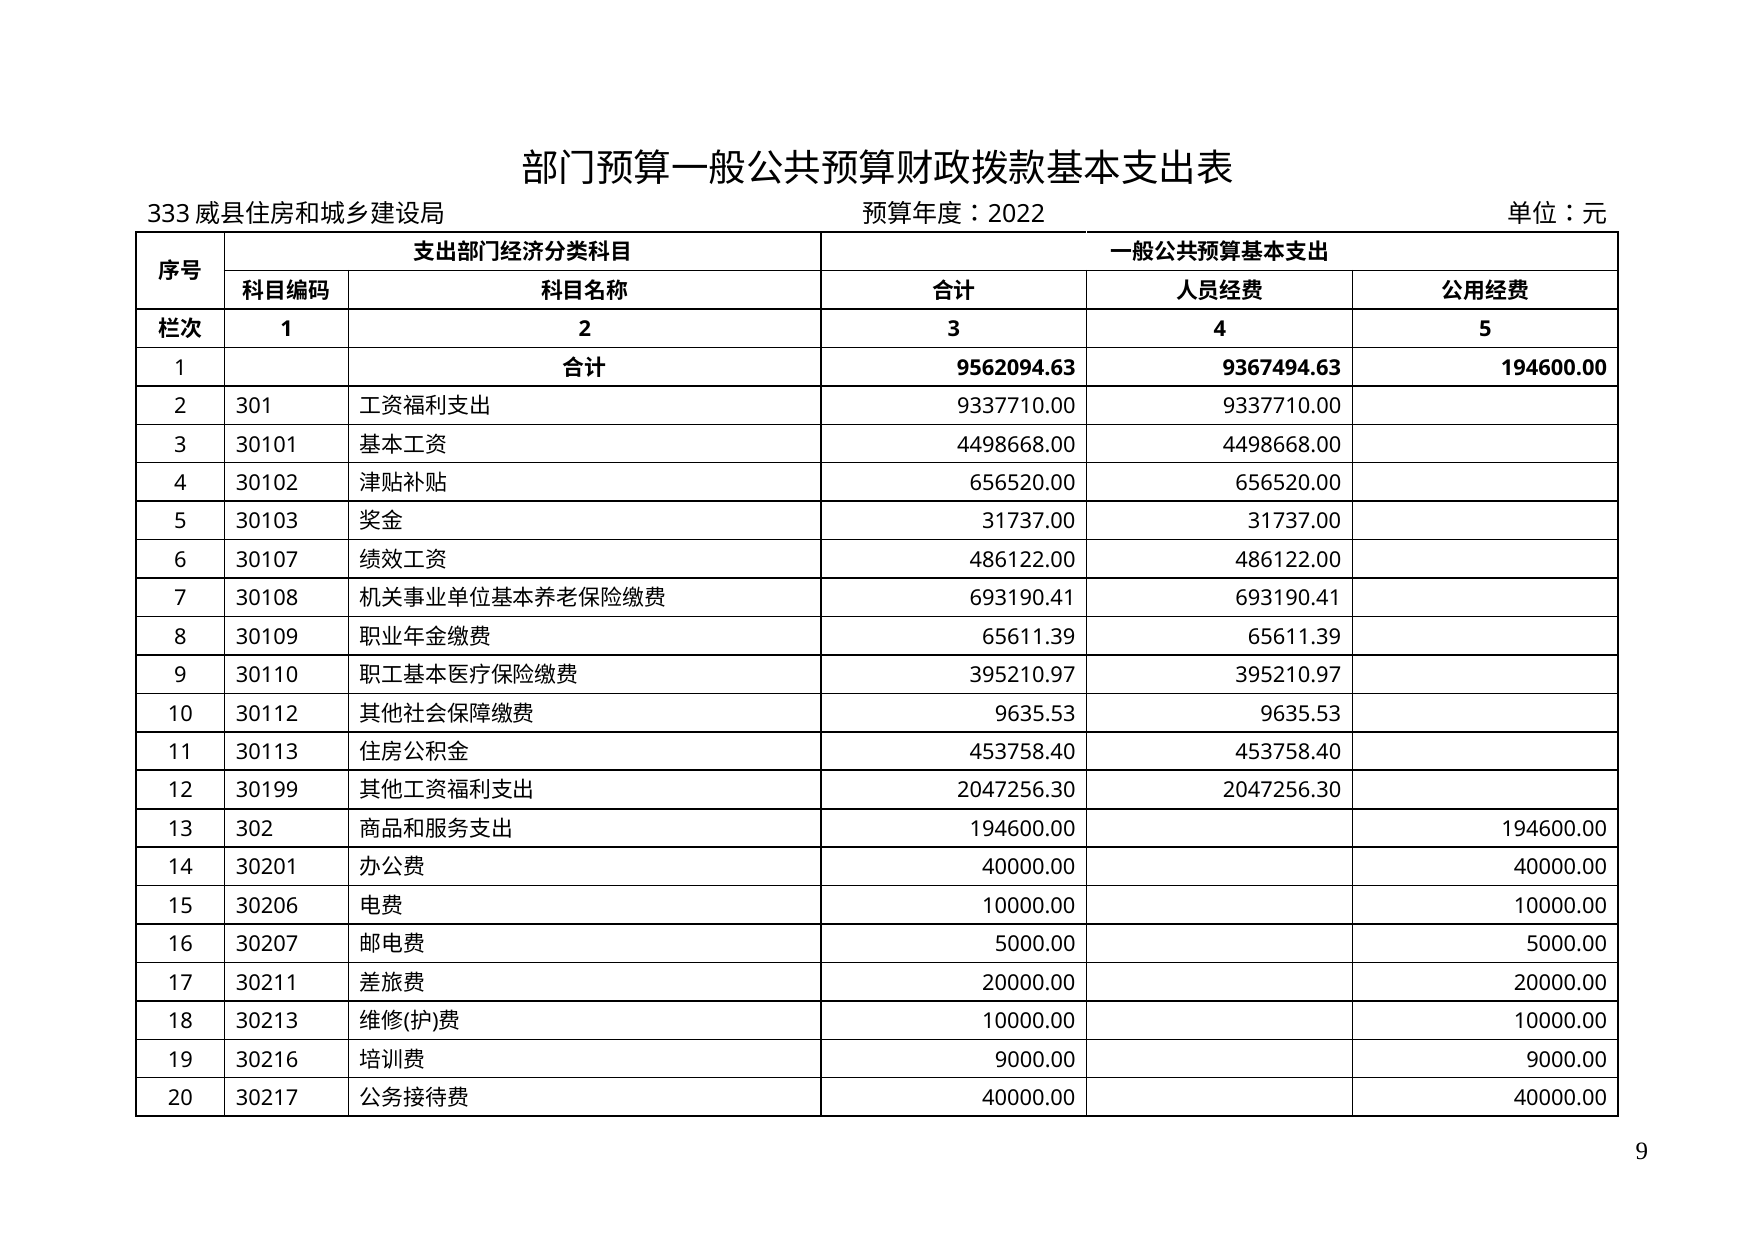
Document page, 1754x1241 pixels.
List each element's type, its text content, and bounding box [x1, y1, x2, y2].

table_cell 10 [137, 694, 224, 731]
table_cell 656520.00 [1087, 463, 1352, 500]
table_cell 培训费 [349, 1040, 820, 1077]
table_cell 职工基本医疗保险缴费 [349, 656, 820, 692]
table_cell 5 [1353, 310, 1617, 347]
table_cell 30199 [225, 771, 348, 808]
table_cell 31737.00 [822, 502, 1086, 539]
table_cell 人员经费 [1087, 271, 1352, 308]
table_cell 2 [137, 387, 224, 423]
table_cell 9367494.63 [1087, 348, 1352, 385]
table_cell 序号 [137, 233, 224, 308]
table_cell 支出部门经济分类科目 [225, 233, 820, 270]
table_cell 20000.00 [1353, 963, 1617, 1000]
table_cell 20 [137, 1078, 224, 1115]
table_cell 栏次 [137, 310, 224, 347]
table_cell 30213 [225, 1002, 348, 1038]
table_cell [225, 348, 348, 385]
table_header 预算年度：2022 [822, 195, 1086, 231]
table_cell 16 [137, 925, 224, 962]
table_cell 住房公积金 [349, 733, 820, 769]
table_cell 30206 [225, 886, 348, 923]
table_cell 差旅费 [349, 963, 820, 1000]
table_cell 40000.00 [822, 848, 1086, 885]
table_cell 2 [349, 310, 820, 347]
table_cell 19 [137, 1040, 224, 1077]
table_cell 30103 [225, 502, 348, 539]
table_cell 津贴补贴 [349, 463, 820, 500]
table_cell [1087, 886, 1352, 923]
table_cell 科目编码 [225, 271, 348, 308]
table_cell 10000.00 [1353, 1002, 1617, 1038]
table_cell 9562094.63 [822, 348, 1086, 385]
table_cell 其他社会保障缴费 [349, 694, 820, 731]
table_cell 科目名称 [349, 271, 820, 308]
table_cell 9337710.00 [822, 387, 1086, 423]
table_cell 301 [225, 387, 348, 423]
table_cell 15 [137, 886, 224, 923]
table_cell 40000.00 [1353, 1078, 1617, 1115]
table_cell 20000.00 [822, 963, 1086, 1000]
table_cell 9000.00 [822, 1040, 1086, 1077]
table_cell 10000.00 [1353, 886, 1617, 923]
table_cell 30201 [225, 848, 348, 885]
table_cell [1353, 579, 1617, 616]
table_cell 办公费 [349, 848, 820, 885]
table_cell 4498668.00 [1087, 425, 1352, 462]
table_cell 40000.00 [822, 1078, 1086, 1115]
table_cell 维修(护)费 [349, 1002, 820, 1038]
table_cell 30217 [225, 1078, 348, 1115]
table_cell 4 [137, 463, 224, 500]
table_cell 656520.00 [822, 463, 1086, 500]
table_cell 2047256.30 [1087, 771, 1352, 808]
table_cell 486122.00 [1087, 540, 1352, 577]
table_cell 4498668.00 [822, 425, 1086, 462]
table_cell [1353, 387, 1617, 423]
table_cell 电费 [349, 886, 820, 923]
table_cell 30107 [225, 540, 348, 577]
table_cell 3 [822, 310, 1086, 347]
table_cell 30101 [225, 425, 348, 462]
table_cell 453758.40 [1087, 733, 1352, 769]
table_cell 302 [225, 810, 348, 846]
table_cell 5000.00 [822, 925, 1086, 962]
table_cell 绩效工资 [349, 540, 820, 577]
table_cell 30216 [225, 1040, 348, 1077]
table_cell 9000.00 [1353, 1040, 1617, 1077]
table_cell [1087, 1002, 1352, 1038]
table_cell 194600.00 [1353, 348, 1617, 385]
table_cell 5000.00 [1353, 925, 1617, 962]
table_cell 基本工资 [349, 425, 820, 462]
table_cell 65611.39 [1087, 617, 1352, 654]
table_cell 194600.00 [822, 810, 1086, 846]
table_cell 公务接待费 [349, 1078, 820, 1115]
table_cell [1353, 425, 1617, 462]
table_cell [1353, 617, 1617, 654]
table_cell [1353, 540, 1617, 577]
table_cell [1087, 925, 1352, 962]
table_cell 17 [137, 963, 224, 1000]
table_cell 395210.97 [822, 656, 1086, 692]
table_cell 一般公共预算基本支出 [822, 233, 1617, 270]
table_cell 7 [137, 579, 224, 616]
table_cell 30211 [225, 963, 348, 1000]
table_cell [1087, 1078, 1352, 1115]
table_cell [1087, 848, 1352, 885]
table_header 单位：元 [1087, 195, 1617, 231]
table_cell 30109 [225, 617, 348, 654]
table_cell 486122.00 [822, 540, 1086, 577]
table_cell 9635.53 [822, 694, 1086, 731]
table_cell [1087, 963, 1352, 1000]
table_cell 194600.00 [1353, 810, 1617, 846]
table_cell 40000.00 [1353, 848, 1617, 885]
table_cell 3 [137, 425, 224, 462]
table_cell 11 [137, 733, 224, 769]
table_cell 18 [137, 1002, 224, 1038]
table_cell 9337710.00 [1087, 387, 1352, 423]
table_cell 30113 [225, 733, 348, 769]
table_cell [1353, 694, 1617, 731]
table_cell [1353, 733, 1617, 769]
table_cell 30108 [225, 579, 348, 616]
table_cell 12 [137, 771, 224, 808]
table_cell 合计 [822, 271, 1086, 308]
text 部门预算一般公共预算财政拨款基本支出表 [106, 142, 1648, 193]
table_cell 65611.39 [822, 617, 1086, 654]
table_cell 奖金 [349, 502, 820, 539]
table_cell 2047256.30 [822, 771, 1086, 808]
table_cell 邮电费 [349, 925, 820, 962]
table_cell 工资福利支出 [349, 387, 820, 423]
table_cell 30110 [225, 656, 348, 692]
table_cell 9 [137, 656, 224, 692]
table_cell 693190.41 [1087, 579, 1352, 616]
table_cell 4 [1087, 310, 1352, 347]
table_header 333威县住房和城乡建设局 [137, 195, 820, 231]
table_cell 30112 [225, 694, 348, 731]
table_cell [1353, 502, 1617, 539]
table_cell [1353, 656, 1617, 692]
table_cell 395210.97 [1087, 656, 1352, 692]
table_cell 6 [137, 540, 224, 577]
table_cell 公用经费 [1353, 271, 1617, 308]
table_cell 合计 [349, 348, 820, 385]
table_cell 30102 [225, 463, 348, 500]
table_cell 其他工资福利支出 [349, 771, 820, 808]
table_cell 453758.40 [822, 733, 1086, 769]
table_cell [1353, 463, 1617, 500]
table_cell 机关事业单位基本养老保险缴费 [349, 579, 820, 616]
table_cell 9635.53 [1087, 694, 1352, 731]
table_cell 职业年金缴费 [349, 617, 820, 654]
table_cell 10000.00 [822, 886, 1086, 923]
table_cell [1353, 771, 1617, 808]
table_cell 10000.00 [822, 1002, 1086, 1038]
table_cell 5 [137, 502, 224, 539]
table_cell 13 [137, 810, 224, 846]
table_cell [1087, 1040, 1352, 1077]
table_cell 14 [137, 848, 224, 885]
table_cell [1087, 810, 1352, 846]
table_cell 693190.41 [822, 579, 1086, 616]
table_cell 8 [137, 617, 224, 654]
table_cell 1 [137, 348, 224, 385]
table_cell 31737.00 [1087, 502, 1352, 539]
table_cell 1 [225, 310, 348, 347]
table_cell 商品和服务支出 [349, 810, 820, 846]
table_cell 30207 [225, 925, 348, 962]
